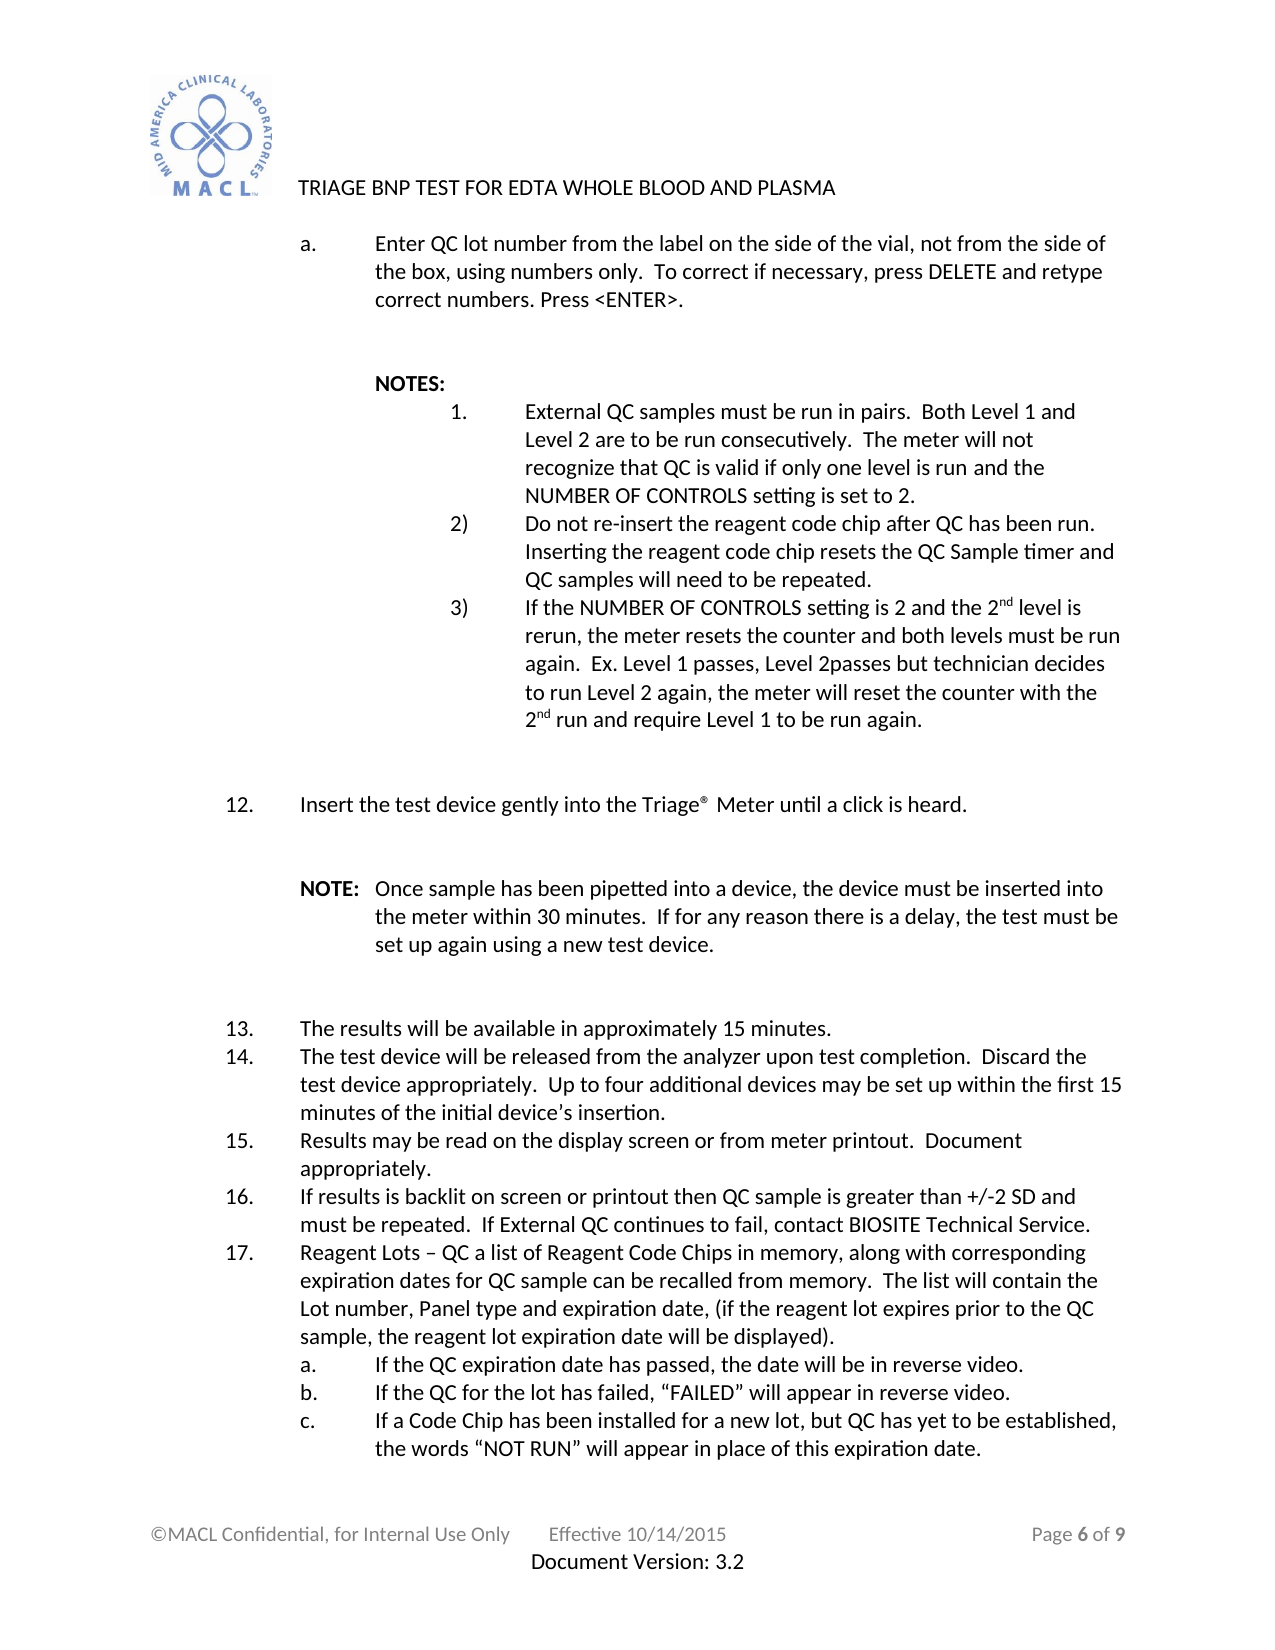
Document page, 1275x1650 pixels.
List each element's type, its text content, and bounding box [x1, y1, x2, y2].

text c. If a Code Chip has been installed for a new lot, but QC has yet to be established, the words “NOT RUN” will appear in place of this expiration date. [300, 1406, 1125, 1462]
text b. If the QC for the lot has failed, “FAILED” will appear in reverse video. [300, 1378, 1125, 1406]
text 2) Do not re-insert the reagent code chip after QC has been run. Inserting the reagent code chip resets the QC Sample timer and QC samples will need to be repeated. [450, 509, 1125, 593]
text 12. Insert the test device gently into the Triage® Meter until a click is heard. [225, 790, 1125, 818]
text a. If the QC expiration date has passed, the date will be in reverse video. [300, 1350, 1125, 1378]
text 3) If the NUMBER OF CONTROLS setting is 2 and the 2nd level is rerun, the meter resets the counter and both levels must be run again. Ex. Level 1 passes, Level 2passes but technician decides to run Level 2 again, the meter will reset the counter with the 2nd run and require Level 1 to be run again. [450, 593, 1125, 734]
text 1. External QC samples must be run in pairs. Both Level 1 and Level 2 are to be run consecutively. The meter will not recognize that QC is valid if only one level is run and the NUMBER OF CONTROLS setting is set to 2. [450, 397, 1125, 509]
text a. Enter QC lot number from the label on the side of the vial, not from the side of the box, using numbers only. To correct if necessary, press DELETE and retype correct numbers. Press <ENTER>. [300, 229, 1125, 313]
text 16. If results is backlit on screen or printout then QC sample is greater than +/-2 SD and must be repeated. If External QC continues to fail, contact BIOSITE Technical Service. [225, 1182, 1125, 1238]
text 15. Results may be read on the display screen or from meter printout. Document appropriately. [225, 1126, 1125, 1182]
picture [150, 75, 272, 196]
text 14. The test device will be released from the analyzer upon test completion. Discard the test device appropriately. Up to four additional devices may be set up within the first 15 minutes of the initial device’s insertion. [225, 1042, 1125, 1126]
text 13. The results will be available in approximately 15 minutes. [225, 1014, 1125, 1042]
text 17. Reagent Lots – QC a list of Reagent Code Chips in memory, along with corresponding expiration dates for QC sample can be recalled from memory. The list will contain the Lot number, Panel type and expiration date, (if the reagent lot expires prior to the QC sample, the reagent lot expiration date will be displayed). [225, 1238, 1125, 1350]
text NOTES: [375, 369, 1125, 397]
text NOTE: Once sample has been pipetted into a device, the device must be inserted into the meter within 30 minutes. If for any reason there is a delay, the test must be set up again using a new test device. [300, 874, 1125, 958]
